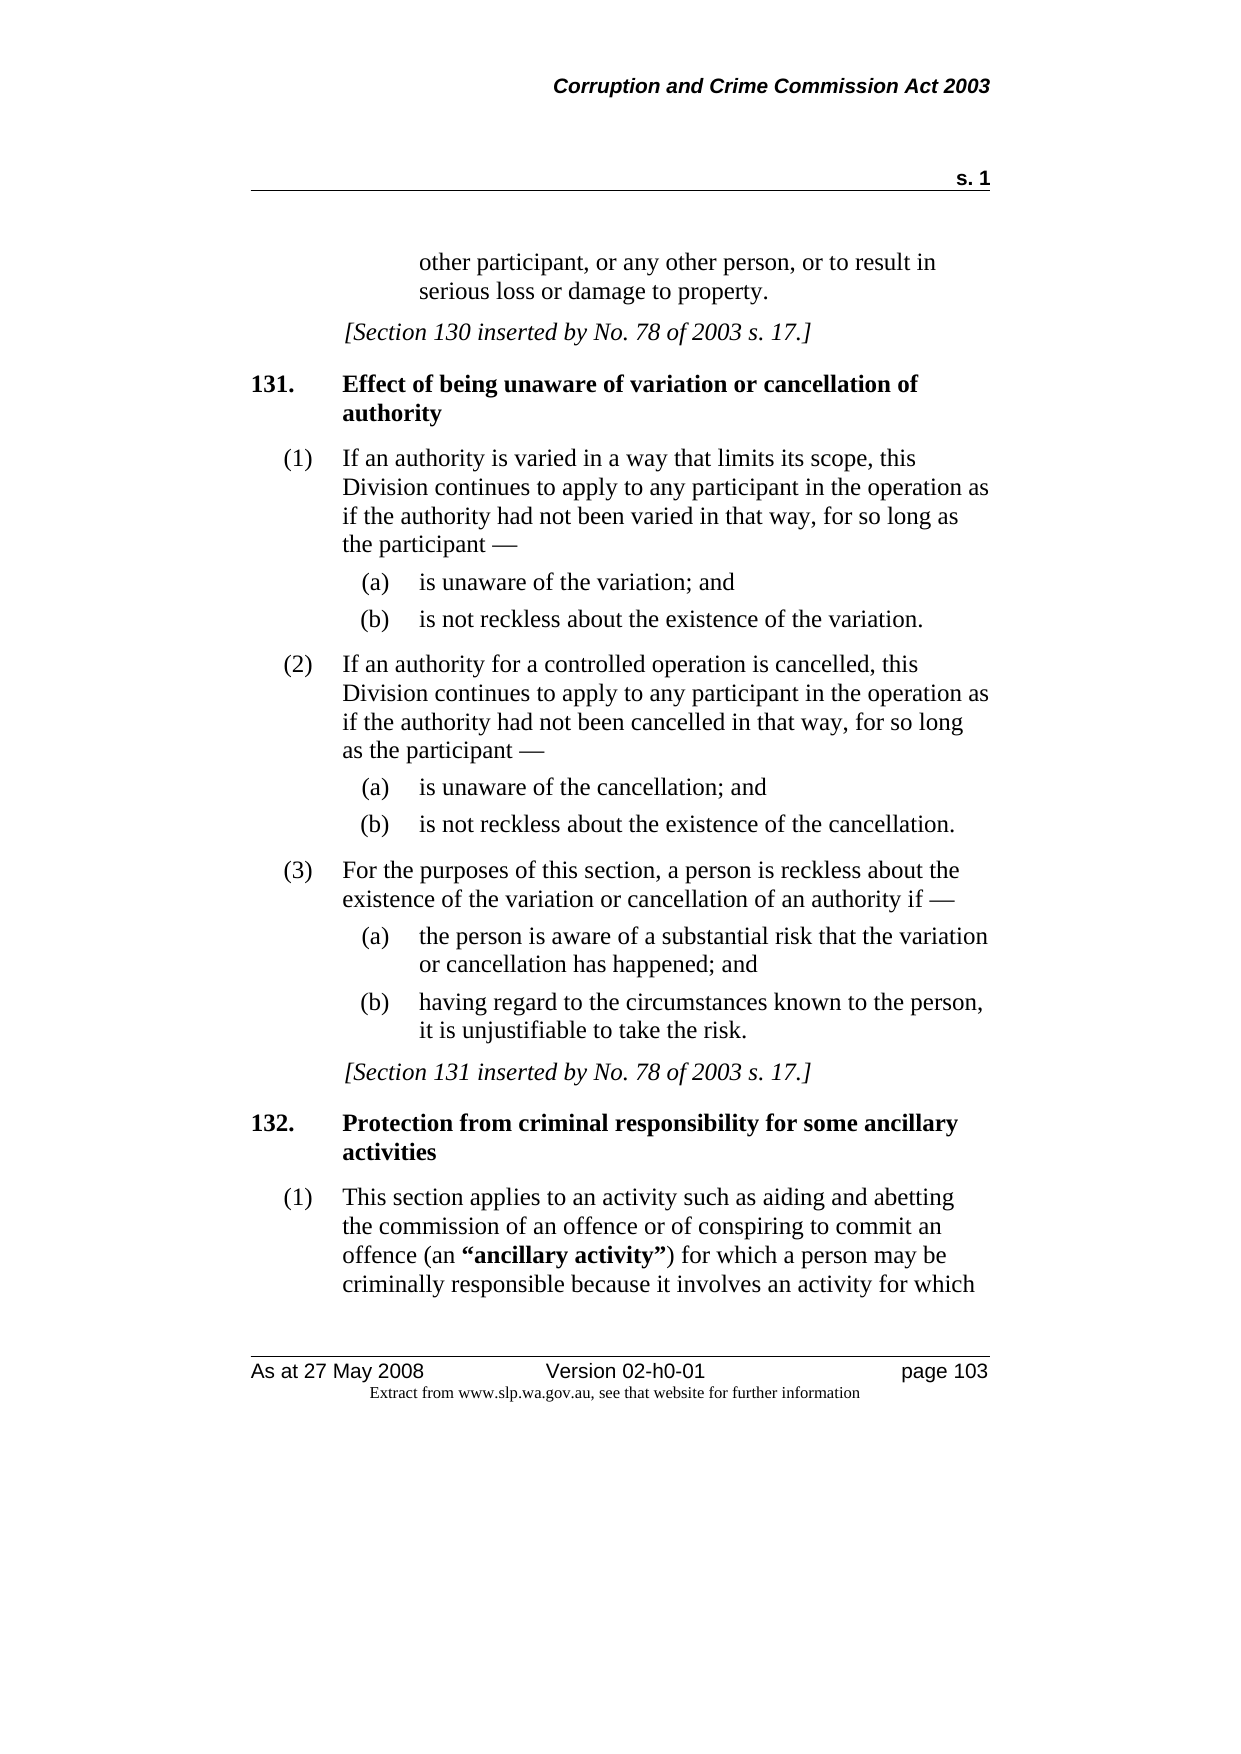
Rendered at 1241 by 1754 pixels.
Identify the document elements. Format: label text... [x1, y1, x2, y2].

text (a) is unaware of the variation; and [251, 567, 990, 595]
text (b) is not reckless about the existence of the cancellation. [251, 809, 990, 838]
text (a) the person is aware of a substantial risk that the variation or cancellation has happened; and [251, 921, 990, 978]
text (a) is unaware of the cancellation; and [251, 772, 990, 801]
subtitle 132. Protection from criminal responsibility for some ancillary activities [251, 1108, 990, 1166]
text (1) If an authority is varied in a way that limits its scope, this Division continues to apply to any participant in the operation as if the authority had not been varied in that way, for so long as the participant — [251, 443, 990, 558]
subtitle 131. Effect of being unaware of variation or cancellation of authority [251, 369, 990, 427]
text (2) If an authority for a controlled operation is cancelled, this Division continues to apply to any participant in the operation as if the authority had not been cancelled in that way, for so long as the participant — [251, 649, 990, 764]
text (b) having regard to the circumstances known to the person, it is unjustifiable to take the risk. [251, 987, 990, 1044]
text [Section 130 inserted by No. 78 of 2003 s. 17.] [251, 317, 990, 346]
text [251, 247, 990, 305]
text (3) For the purposes of this section, a person is reckless about the existence of the variation or cancellation of an authority if — [251, 855, 990, 912]
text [251, 1182, 990, 1297]
text [Section 131 inserted by No. 78 of 2003 s. 17.] [251, 1057, 990, 1085]
text (b) is not reckless about the existence of the variation. [251, 604, 990, 632]
